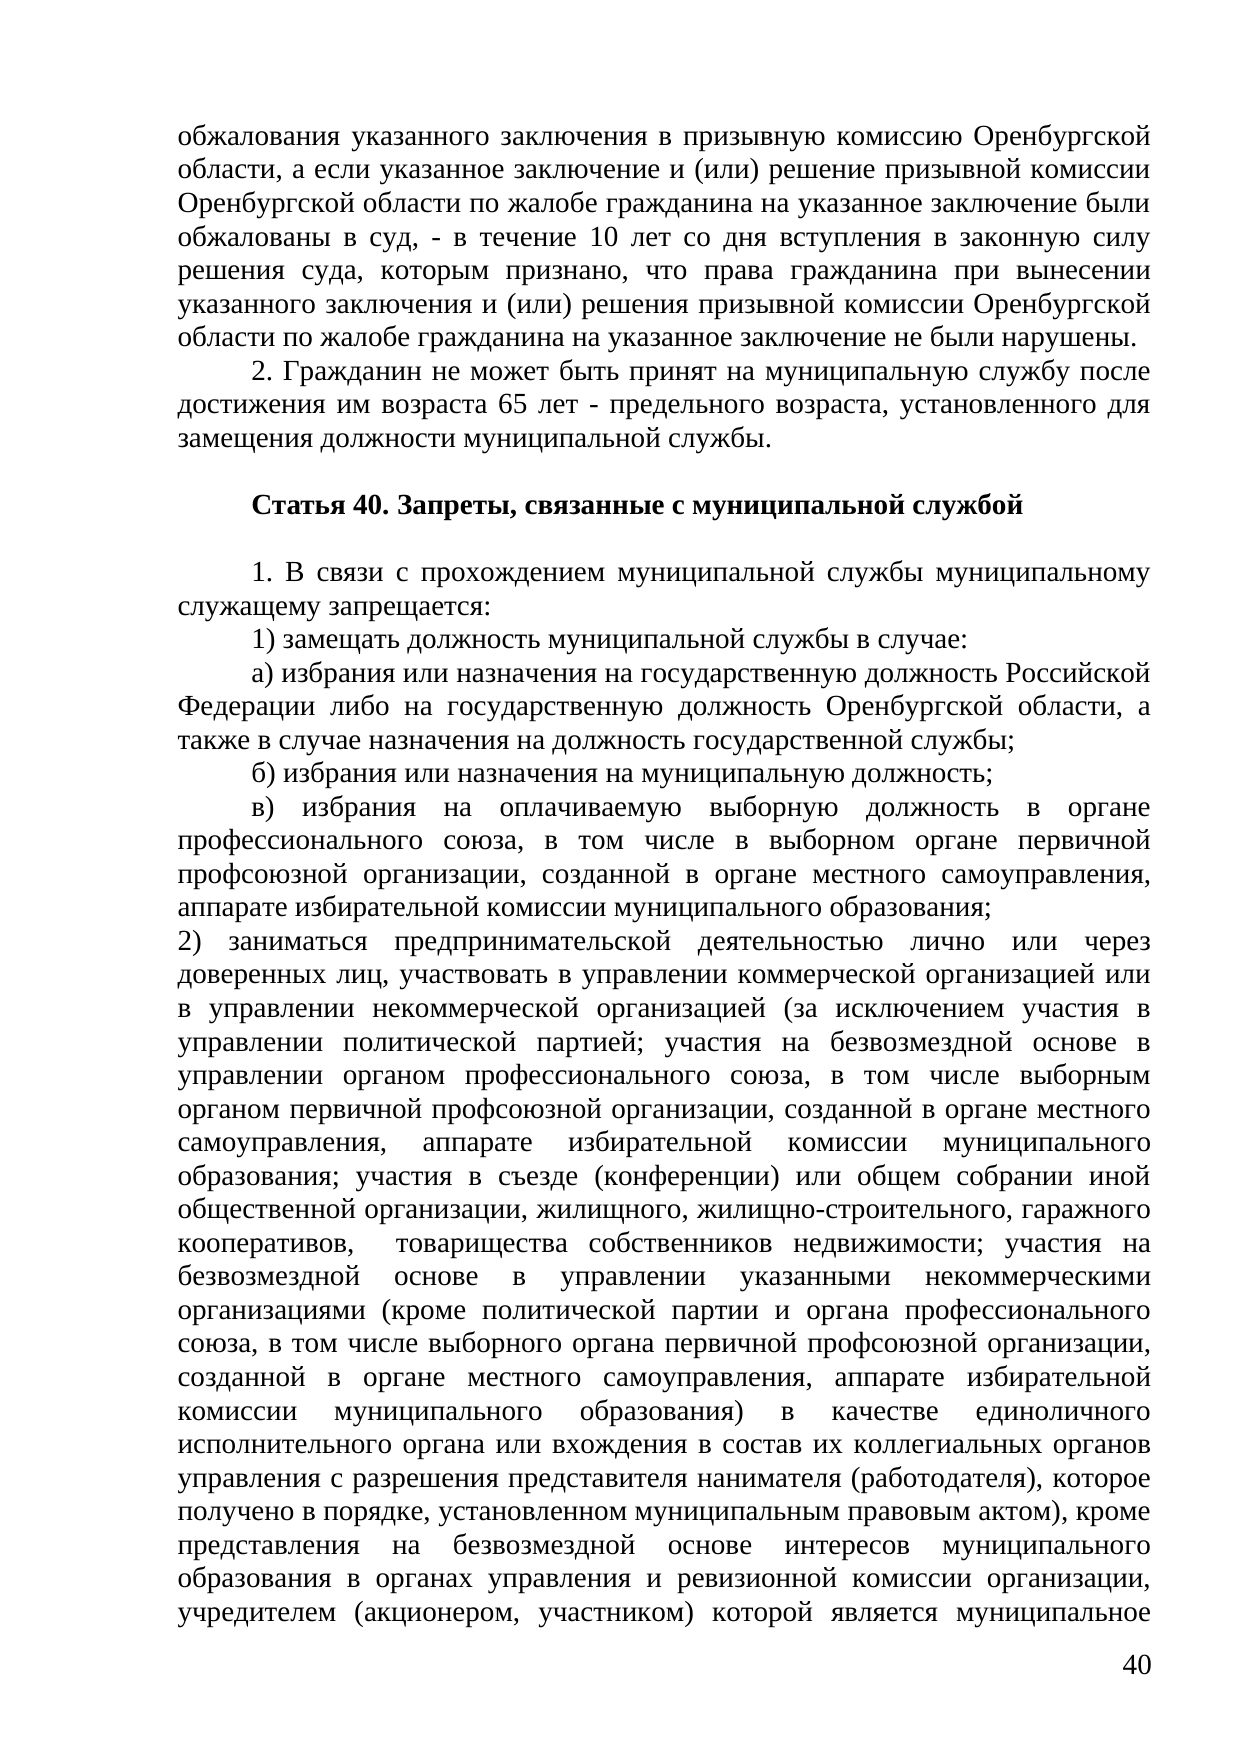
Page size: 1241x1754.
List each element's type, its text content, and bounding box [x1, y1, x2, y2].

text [177, 923, 1152, 1627]
text б) избрания или назначения на муниципальную должность; [177, 755, 1152, 789]
text а) избрания или назначения на государственную должность Российской Федерации либо на государственную должность Оренбургской области, а также в случае назначения на должность государственной службы; [177, 655, 1152, 755]
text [177, 118, 1152, 353]
text в) избрания на оплачиваемую выборную должность в органе профессионального союза, в том числе в выборном органе первичной профсоюзной организации, созданной в органе местного самоуправления, аппарате избирательной комиссии муниципального образования; [177, 789, 1152, 923]
text 1) замещать должность муниципальной службы в случае: [177, 621, 1152, 655]
text 2. Гражданин не может быть принят на муниципальную службу после достижения им возраста 65 лет - предельного возраста, установленного для замещения должности муниципальной службы. [177, 353, 1152, 453]
text 1. В связи с прохождением муниципальной службы муниципальному служащему запрещается: [177, 554, 1152, 621]
text Статья 40. Запреты, связанные с муниципальной службой [177, 487, 1152, 521]
